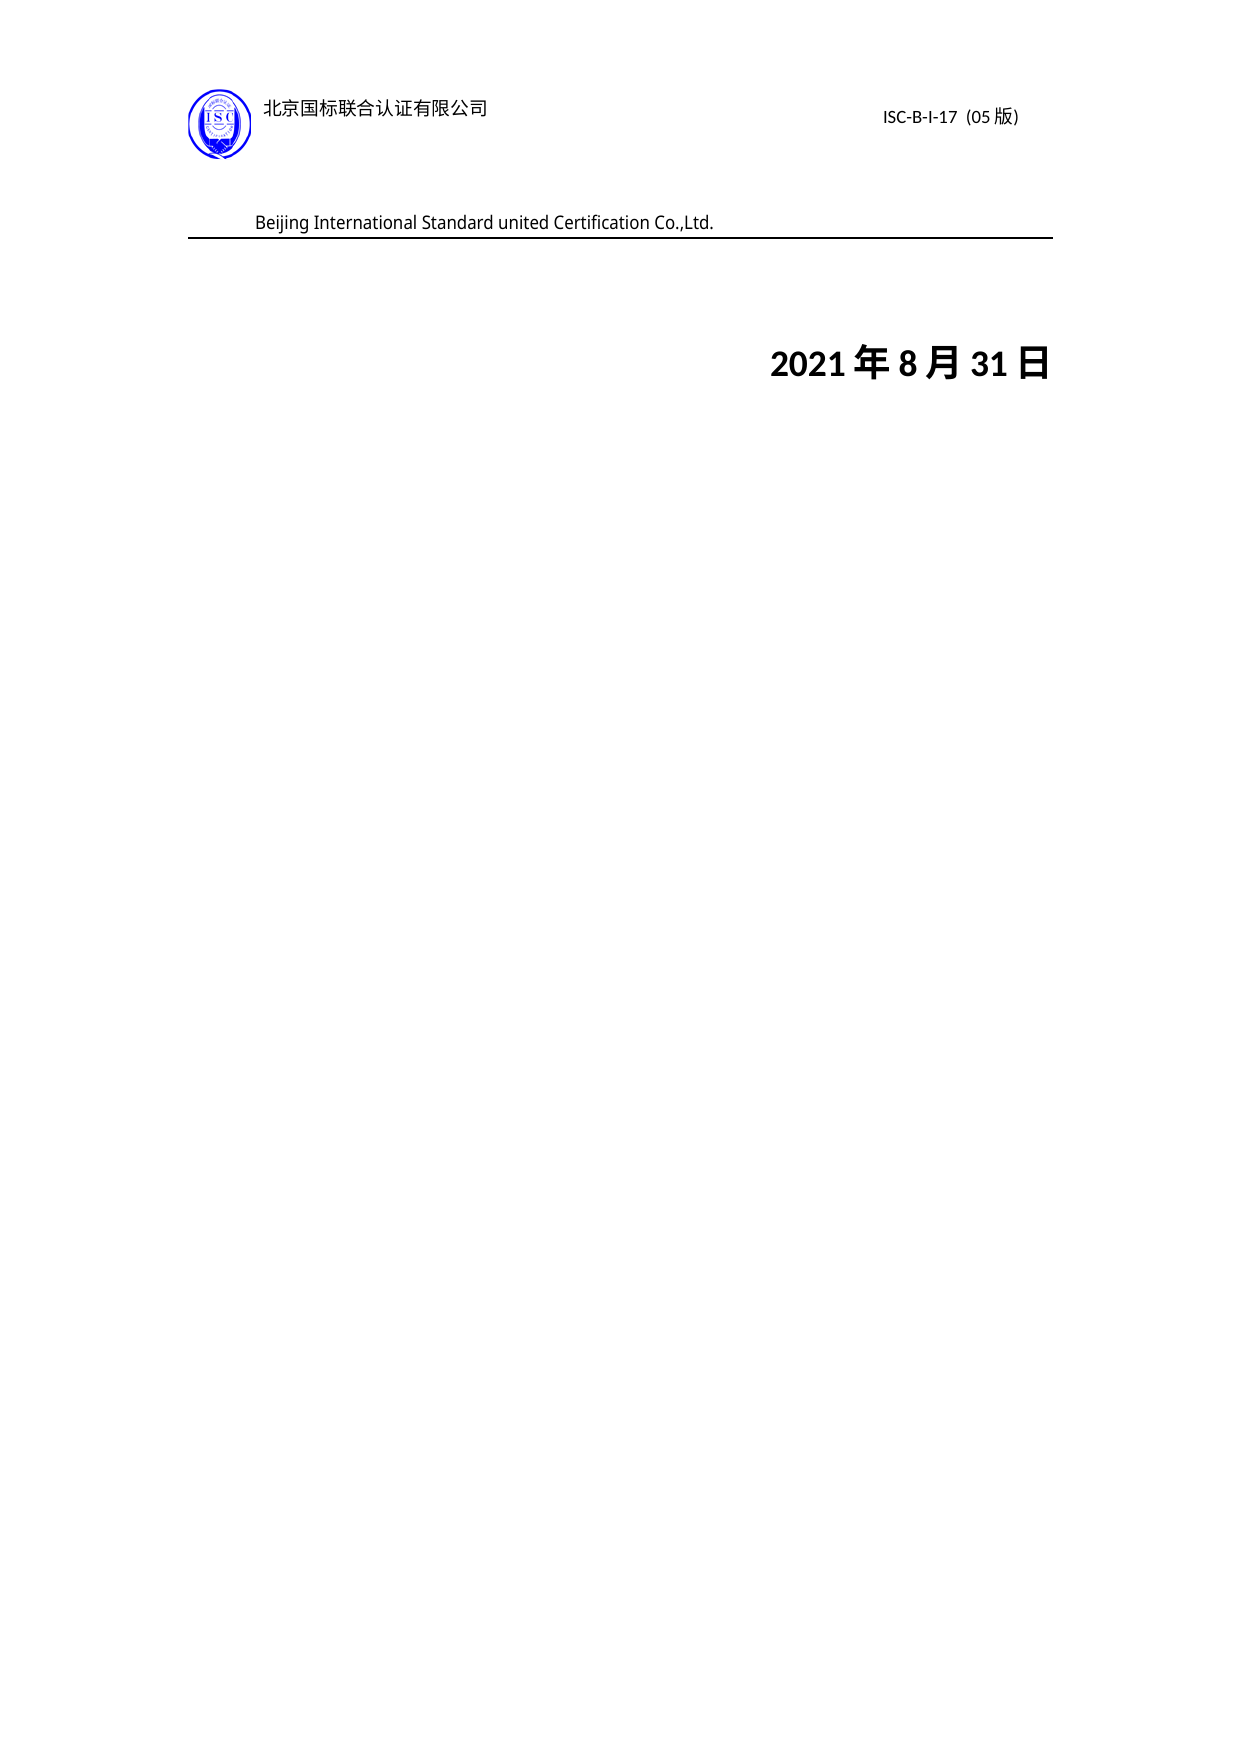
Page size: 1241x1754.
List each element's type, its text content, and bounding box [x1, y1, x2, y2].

picture [187, 89, 251, 158]
text 2021年8月31日 [187, 327, 1053, 392]
